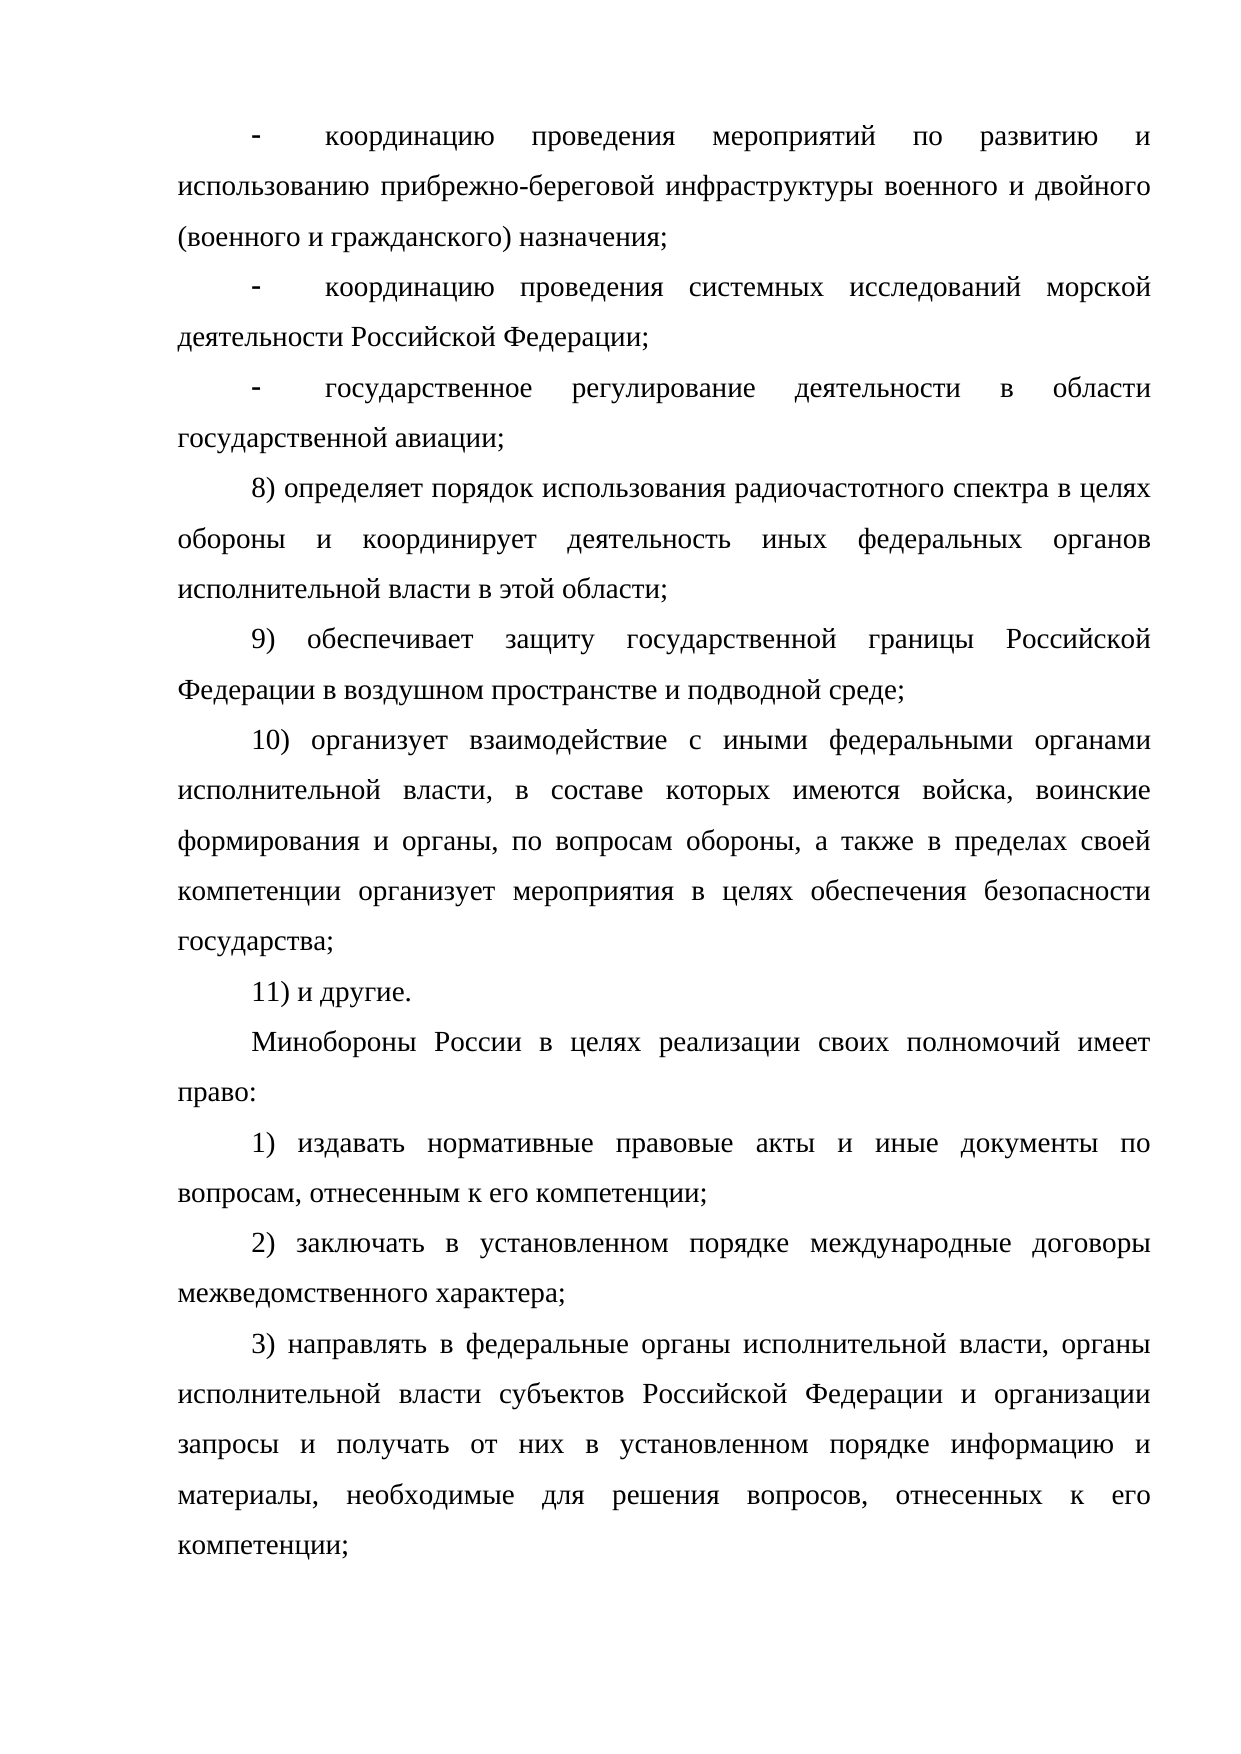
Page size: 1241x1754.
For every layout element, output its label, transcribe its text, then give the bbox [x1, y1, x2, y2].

text 1) издавать нормативные правовые акты и иные документы по вопросам, отнесенным к его компетенции; [177, 1125, 1152, 1208]
list координацию проведения системных исследований морской деятельности Российской Федерации; [177, 269, 1152, 353]
list государственное регулирование деятельности в области государственной авиации; [177, 370, 1152, 454]
text 9) обеспечивает защиту государственной границы Российской Федерации в воздушном пространстве и подводной среде; [177, 622, 1152, 705]
text 2) заключать в установленном порядке международные договоры межведомственного характера; [177, 1225, 1152, 1309]
text 10) организует взаимодействие с иными федеральными органами исполнительной власти, в составе которых имеются войска, воинские формирования и органы, по вопросам обороны, а также в пределах своей компетенции организует мероприятия в целях обеспечения безопасности государства; [177, 722, 1152, 957]
text Минобороны России в целях реализации своих полномочий имеет право: [177, 1024, 1152, 1108]
text 8) определяет порядок использования радиочастотного спектра в целях обороны и координирует деятельность иных федеральных органов исполнительной власти в этой области; [177, 471, 1152, 605]
text 3) направлять в федеральные органы исполнительной власти, органы исполнительной власти субъектов Российской Федерации и организации запросы и получать от них в установленном порядке информацию и материалы, необходимые для решения вопросов, отнесенных к его компетенции; [177, 1326, 1152, 1561]
list координацию проведения мероприятий по развитию и использованию прибрежно-береговой инфраструктуры военного и двойного (военного и гражданского) назначения; [177, 118, 1152, 252]
text 11) и другие. [177, 974, 1152, 1007]
